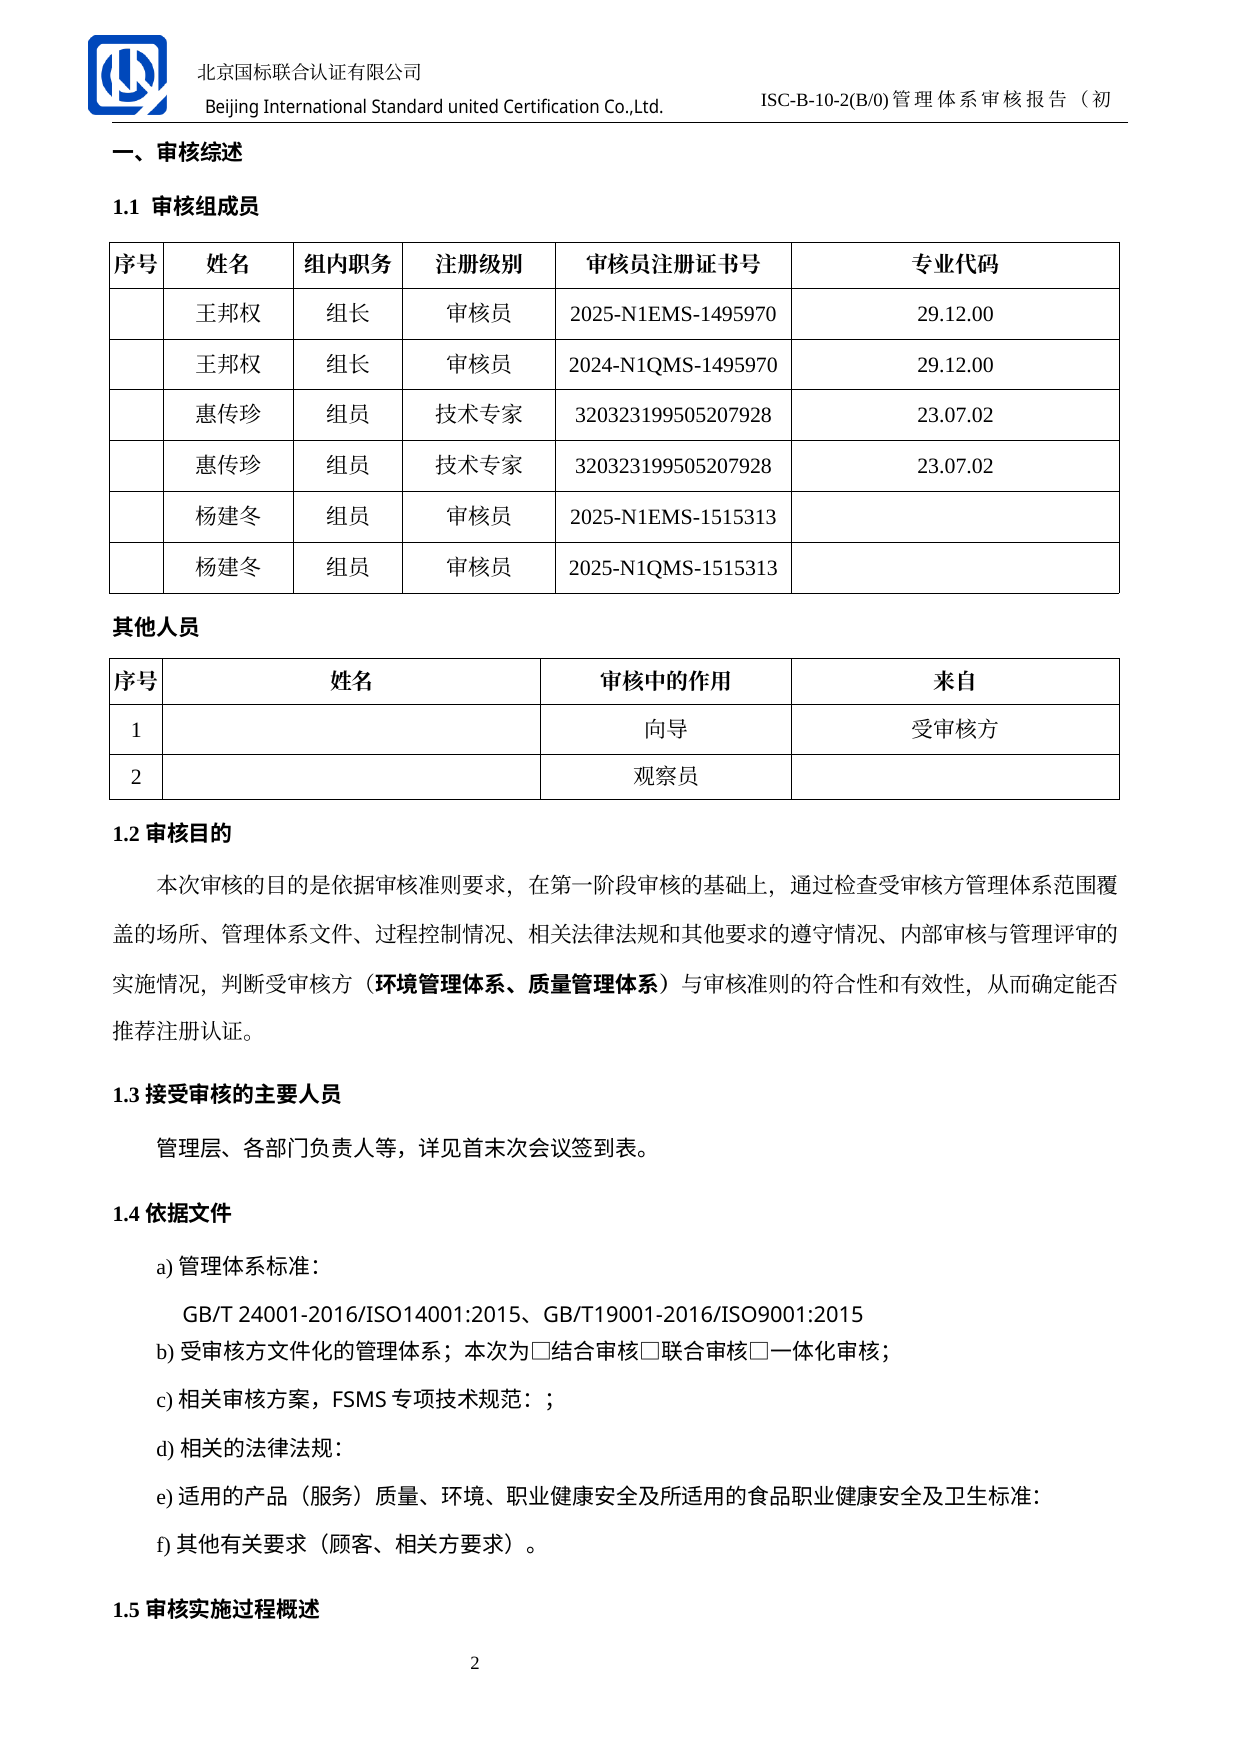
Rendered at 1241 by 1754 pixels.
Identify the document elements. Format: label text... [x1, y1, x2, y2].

table_cell 向导 [541, 705, 791, 754]
table_header 专业代码 [792, 243, 1119, 288]
text 其他人员 [112, 609, 1128, 642]
table_header 审核中的作用 [541, 659, 791, 704]
table_header 姓名 [164, 243, 293, 288]
table_cell 2025-N1QMS-1515313 [556, 543, 791, 593]
table_cell 320323199505207928 [556, 441, 791, 491]
table_cell 技术专家 [403, 441, 555, 491]
text 1.5 审核实施过程概述 [112, 1592, 1128, 1624]
table_cell 组员 [294, 543, 402, 593]
table_cell 组员 [294, 492, 402, 542]
text e) 适用的产品（服务）质量、环境、职业健康安全及所适用的食品职业健康安全及卫生标准： [112, 1479, 1128, 1511]
table_header GB/T 24001-2016/ISO14001:2015、GB/T19001-2016/ISO9001:2015 [127, 1297, 939, 1334]
table_cell 审核员 [403, 492, 555, 542]
table_cell [792, 543, 1119, 593]
table_cell [110, 492, 163, 542]
table_header 姓名 [163, 659, 540, 704]
table_cell [110, 390, 163, 440]
table_cell 杨建冬 [164, 492, 293, 542]
table_cell 王邦权 [164, 289, 293, 338]
table_cell [792, 492, 1119, 542]
table_cell 23.07.02 [792, 390, 1119, 440]
table_cell [792, 755, 1119, 799]
table_cell 惠传珍 [164, 441, 293, 491]
table_header 来自 [792, 659, 1119, 704]
table_cell 杨建冬 [164, 543, 293, 593]
table_cell 观察员 [541, 755, 791, 799]
text d) 相关的法律法规： [112, 1430, 1128, 1463]
table_cell 组员 [294, 390, 402, 440]
table_cell 2 [110, 755, 162, 799]
text f) 其他有关要求（顾客、相关方要求）。 [112, 1527, 1128, 1559]
table_cell 29.12.00 [792, 340, 1119, 389]
table_cell 组长 [294, 340, 402, 389]
table_cell 29.12.00 [792, 289, 1119, 338]
table_cell 23.07.02 [792, 441, 1119, 491]
table_cell 审核员 [403, 543, 555, 593]
text 1.4 依据文件 [112, 1195, 1128, 1228]
text b) 受审核方文件化的管理体系；本次为□结合审核□联合审核□一体化审核； [112, 1334, 1128, 1366]
table_cell 技术专家 [403, 390, 555, 440]
table_header 序号 [110, 243, 163, 288]
text 1.2 审核目的 [112, 816, 1128, 848]
table_cell 2024-N1QMS-1495970 [556, 340, 791, 389]
table_cell 审核员 [403, 289, 555, 338]
table_cell 组长 [294, 289, 402, 338]
table_cell 受审核方 [792, 705, 1119, 754]
table_cell [110, 340, 163, 389]
text 一、审核综述 [112, 135, 1128, 167]
table_cell 组员 [294, 441, 402, 491]
table_cell 320323199505207928 [556, 390, 791, 440]
table_cell 1 [110, 705, 162, 754]
text 管理层、各部门负责人等，详见首末次会议签到表。 [112, 1131, 1128, 1163]
table_cell 2025-N1EMS-1495970 [556, 289, 791, 338]
table_cell [110, 441, 163, 491]
text 本次审核的目的是依据审核准则要求，在第一阶段审核的基础上，通过检查受审核方管理体系范围覆盖的场所、管理体系文件、过程控制情况、相关法律法规和其他要求的遵守情况、内部审核与管理评审的实施情况，判断受审核方（环境管理体系、质量管理体系）与审核准则的符合性和有效性，从而确定能否推荐注册认证。 [112, 869, 1128, 1048]
text 1.3 接受审核的主要人员 [112, 1077, 1128, 1109]
table_cell 王邦权 [164, 340, 293, 389]
list 审核组成员 [112, 188, 1128, 221]
table_header 注册级别 [403, 243, 555, 288]
table_header 序号 [110, 659, 162, 704]
table_cell 2025-N1EMS-1515313 [556, 492, 791, 542]
table_cell [110, 289, 163, 338]
picture [88, 35, 167, 115]
table_header 组内职务 [294, 243, 402, 288]
table_cell [163, 705, 540, 754]
table_cell [163, 755, 540, 799]
table_cell 审核员 [403, 340, 555, 389]
table_cell [110, 543, 163, 593]
text a) 管理体系标准： [112, 1248, 1128, 1281]
table_header 审核员注册证书号 [556, 243, 791, 288]
text c) 相关审核方案，FSMS专项技术规范：； [112, 1382, 1128, 1414]
table_cell 惠传珍 [164, 390, 293, 440]
